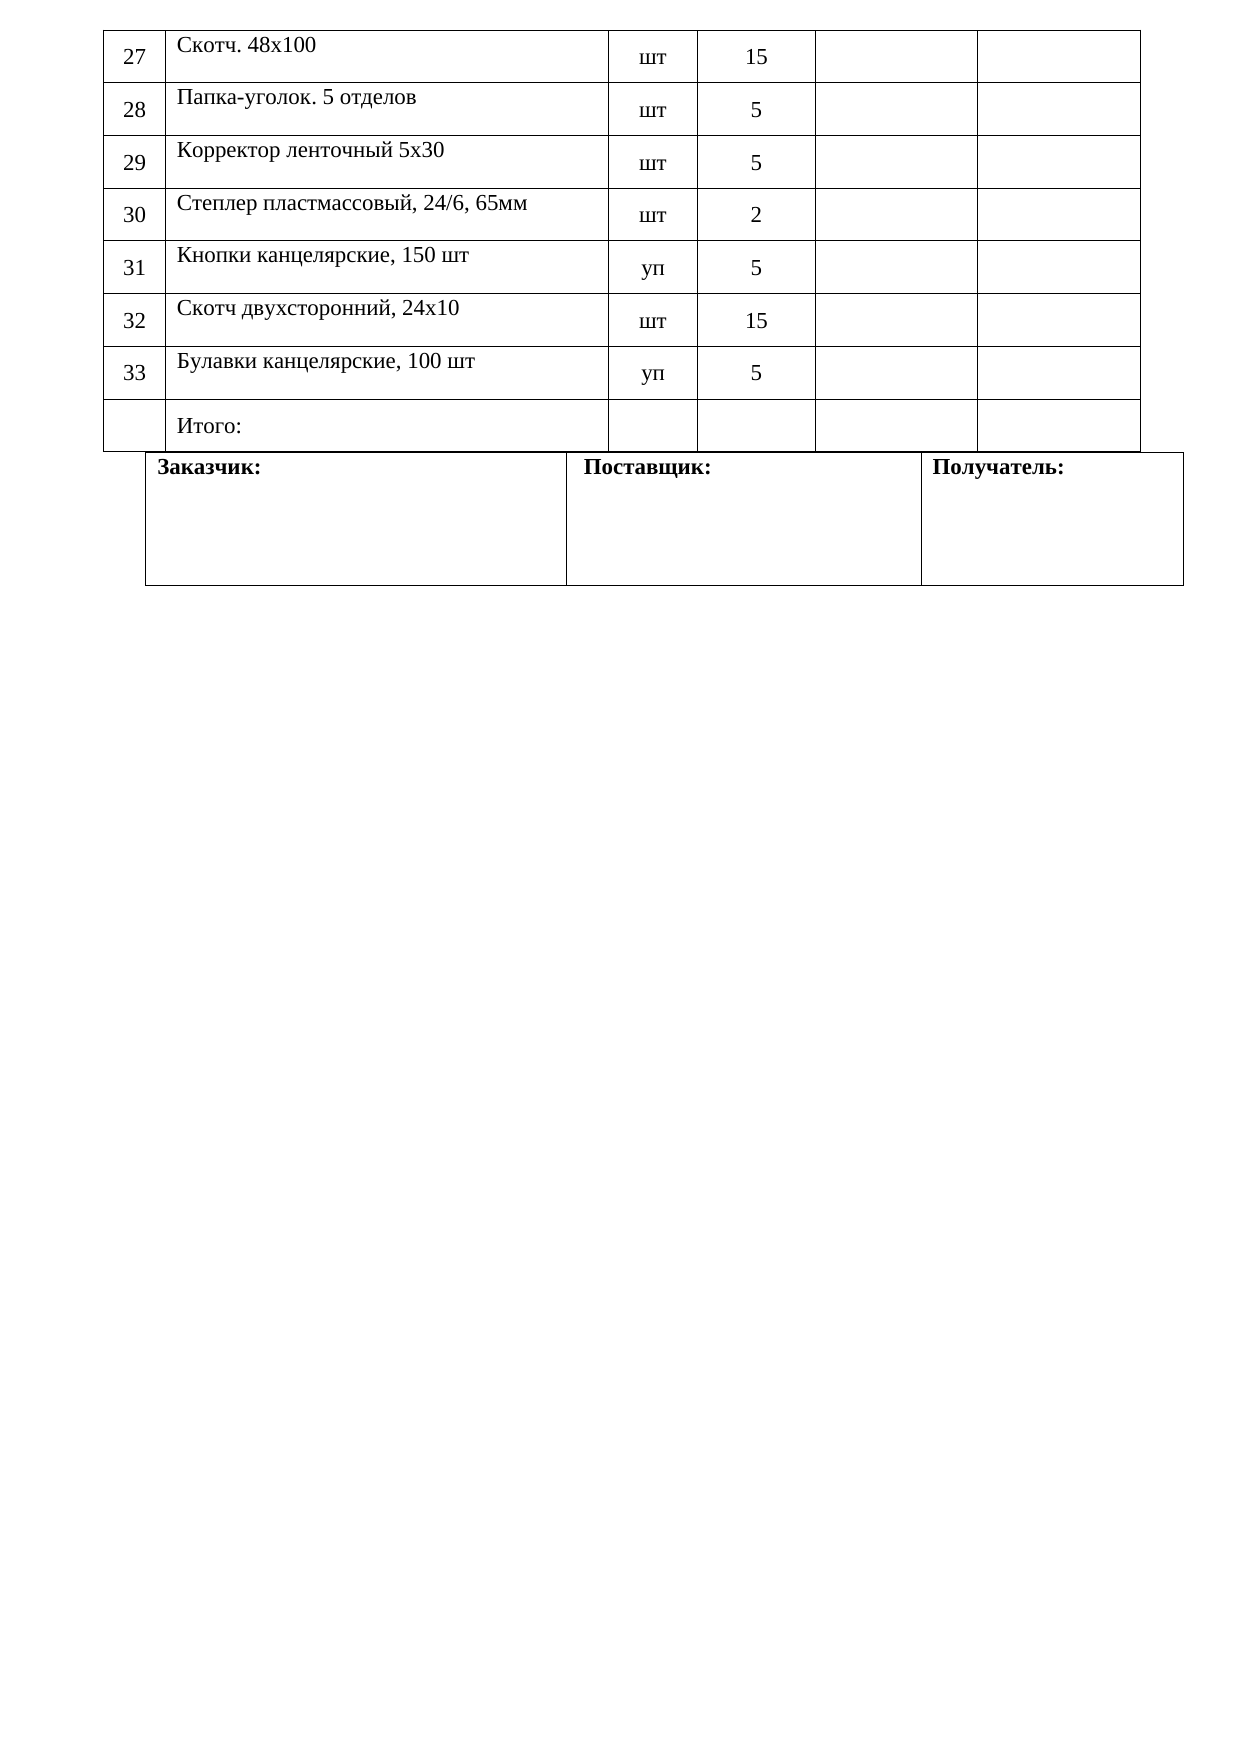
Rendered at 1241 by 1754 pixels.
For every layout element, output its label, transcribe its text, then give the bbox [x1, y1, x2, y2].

table_cell 32 [104, 294, 165, 346]
table_cell Степлер пластмассовый, 24/6, 65мм [166, 189, 608, 240]
table_cell [978, 400, 1140, 451]
table_cell уп [609, 347, 697, 398]
table_cell шт [609, 136, 697, 188]
table_cell [978, 347, 1140, 398]
table_cell шт [609, 294, 697, 346]
table_cell Булавки канцелярские, 100 шт [166, 347, 608, 398]
table_cell уп [609, 241, 697, 293]
table_cell Кнопки канцелярские, 150 шт [166, 241, 608, 293]
table_cell [816, 347, 977, 398]
table_cell 29 [104, 136, 165, 188]
table_cell [609, 400, 697, 451]
table_cell 15 [698, 294, 815, 346]
table_cell шт [609, 31, 697, 82]
table_cell 5 [698, 347, 815, 398]
table_cell 27 [104, 31, 165, 82]
table_cell [978, 83, 1140, 135]
table_header Заказчик: [146, 453, 566, 585]
table_cell Итого: [166, 400, 608, 451]
table_cell Скотч. 48x100 [166, 31, 608, 82]
table_cell [816, 294, 977, 346]
table_cell 2 [698, 189, 815, 240]
table_cell 15 [698, 31, 815, 82]
table_cell шт [609, 189, 697, 240]
table_cell шт [609, 83, 697, 135]
table_cell 5 [698, 136, 815, 188]
table_header Поставщик: [567, 453, 921, 585]
table_cell [816, 136, 977, 188]
table_cell 33 [104, 347, 165, 398]
table_cell [978, 31, 1140, 82]
table_header Получатель: [922, 453, 1183, 585]
table_cell 30 [104, 189, 165, 240]
table_cell [816, 400, 977, 451]
table_cell Корректор ленточный 5х30 [166, 136, 608, 188]
table_cell [978, 241, 1140, 293]
table_cell 5 [698, 241, 815, 293]
table_cell 28 [104, 83, 165, 135]
table_cell [816, 31, 977, 82]
table_cell [978, 294, 1140, 346]
table_cell [104, 400, 165, 451]
table_cell [816, 83, 977, 135]
table_cell 31 [104, 241, 165, 293]
table_cell [816, 241, 977, 293]
table_cell [978, 189, 1140, 240]
table_cell 5 [698, 83, 815, 135]
table_cell [698, 400, 815, 451]
table_cell Папка-уголок. 5 отделов [166, 83, 608, 135]
table_cell [816, 189, 977, 240]
table_cell Скотч двухсторонний, 24х10 [166, 294, 608, 346]
table_cell [978, 136, 1140, 188]
